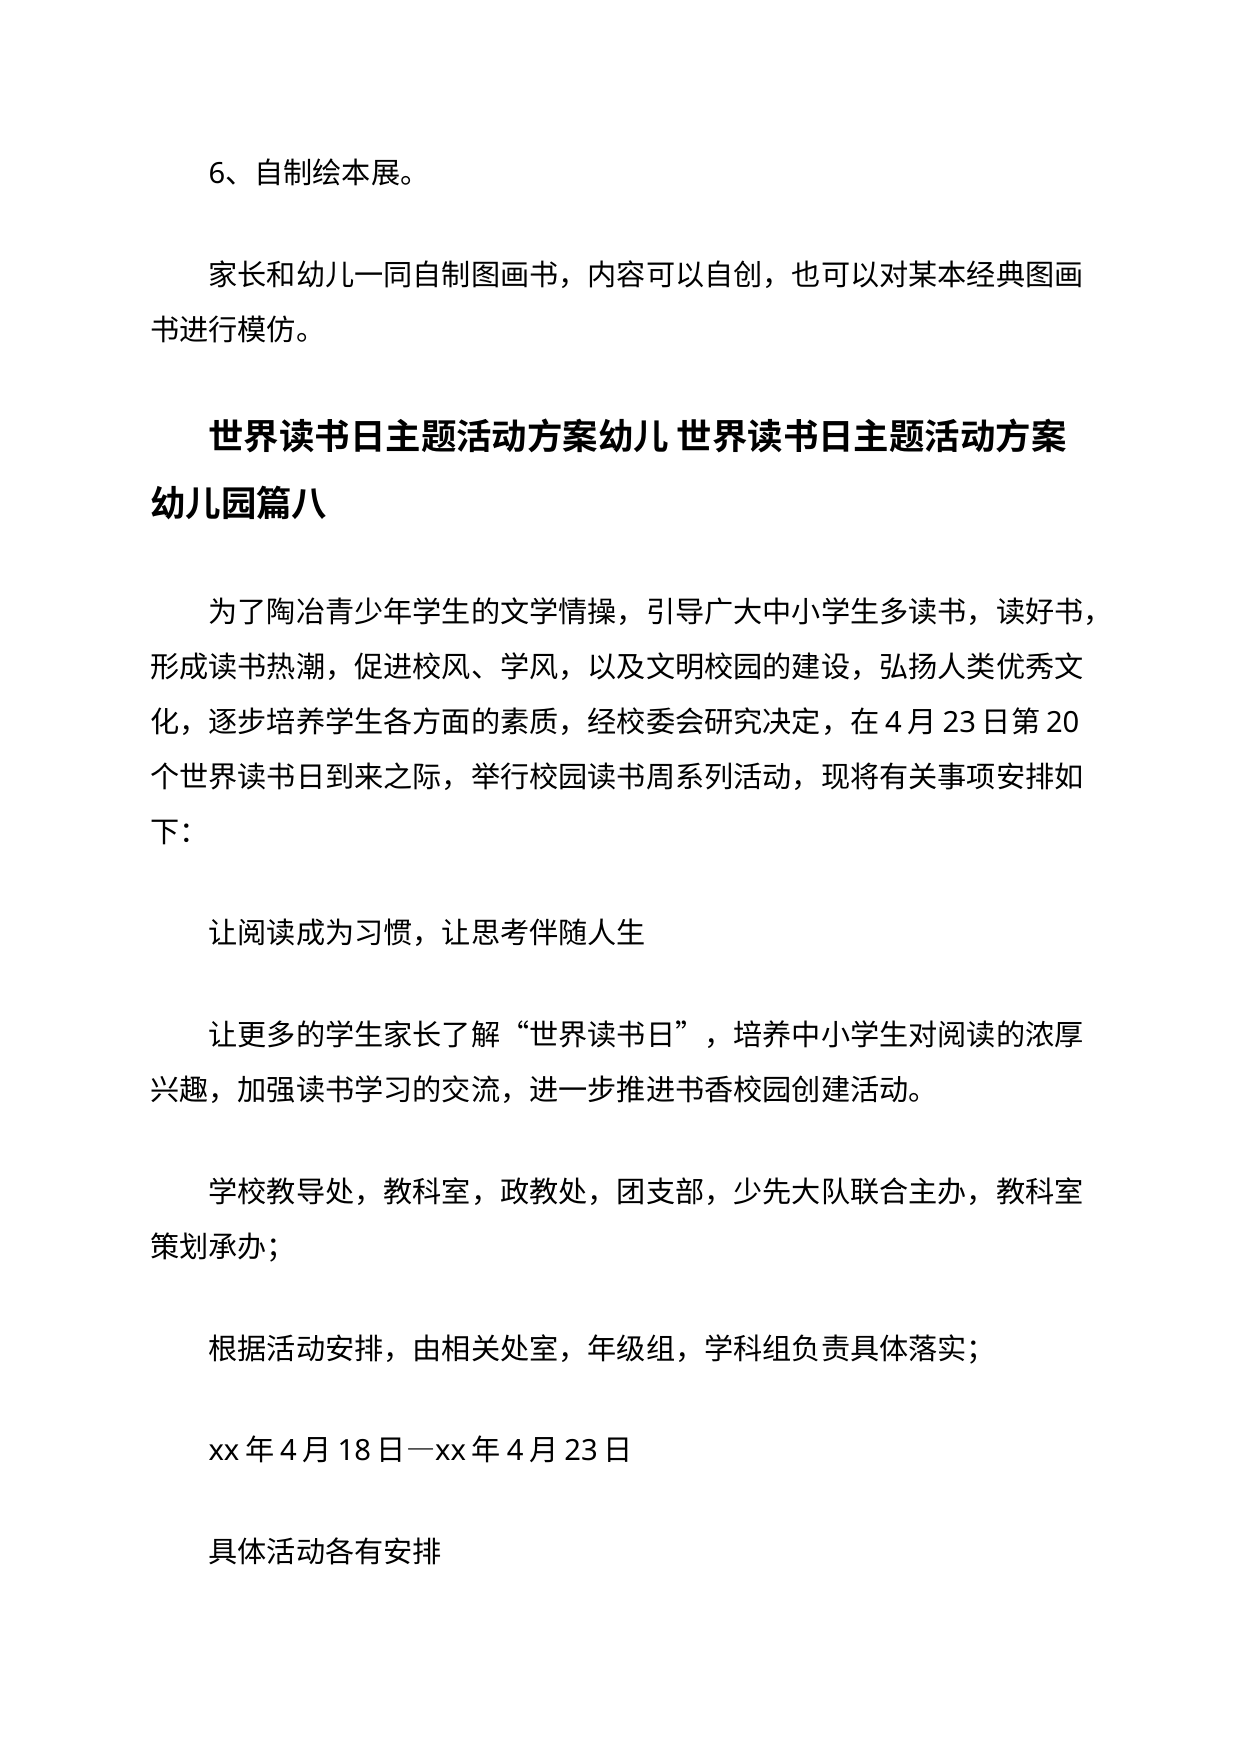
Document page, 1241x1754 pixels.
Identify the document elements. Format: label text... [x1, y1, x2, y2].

text 家长和幼儿一同自制图画书，内容可以自创，也可以对某本经典图画书进行模仿。 [150, 252, 1090, 349]
text 让阅读成为习惯，让思考伴随人生 [150, 910, 1090, 952]
text 为了陶冶青少年学生的文学情操，引导广大中小学生多读书，读好书，形成读书热潮，促进校风、学风，以及文明校园的建设，弘扬人类优秀文化，逐步培养学生各方面的素质，经校委会研究决定，在4月23日第20个世界读书日到来之际，举行校园读书周系列活动，现将有关事项安排如下： [150, 589, 1090, 851]
text xx年4月18日—xx年4月23日 [150, 1427, 1090, 1469]
text 具体活动各有安排 [150, 1529, 1090, 1571]
text 世界读书日主题活动方案幼儿 世界读书日主题活动方案幼儿园篇八 [150, 409, 1090, 526]
text 学校教导处，教科室，政教处，团支部，少先大队联合主办，教科室策划承办； [150, 1168, 1090, 1266]
text 让更多的学生家长了解“世界读书日”，培养中小学生对阅读的浓厚兴趣，加强读书学习的交流，进一步推进书香校园创建活动。 [150, 1012, 1090, 1109]
text 6、自制绘本展。 [150, 150, 1090, 192]
text 根据活动安排，由相关处室，年级组，学科组负责具体落实； [150, 1325, 1090, 1367]
